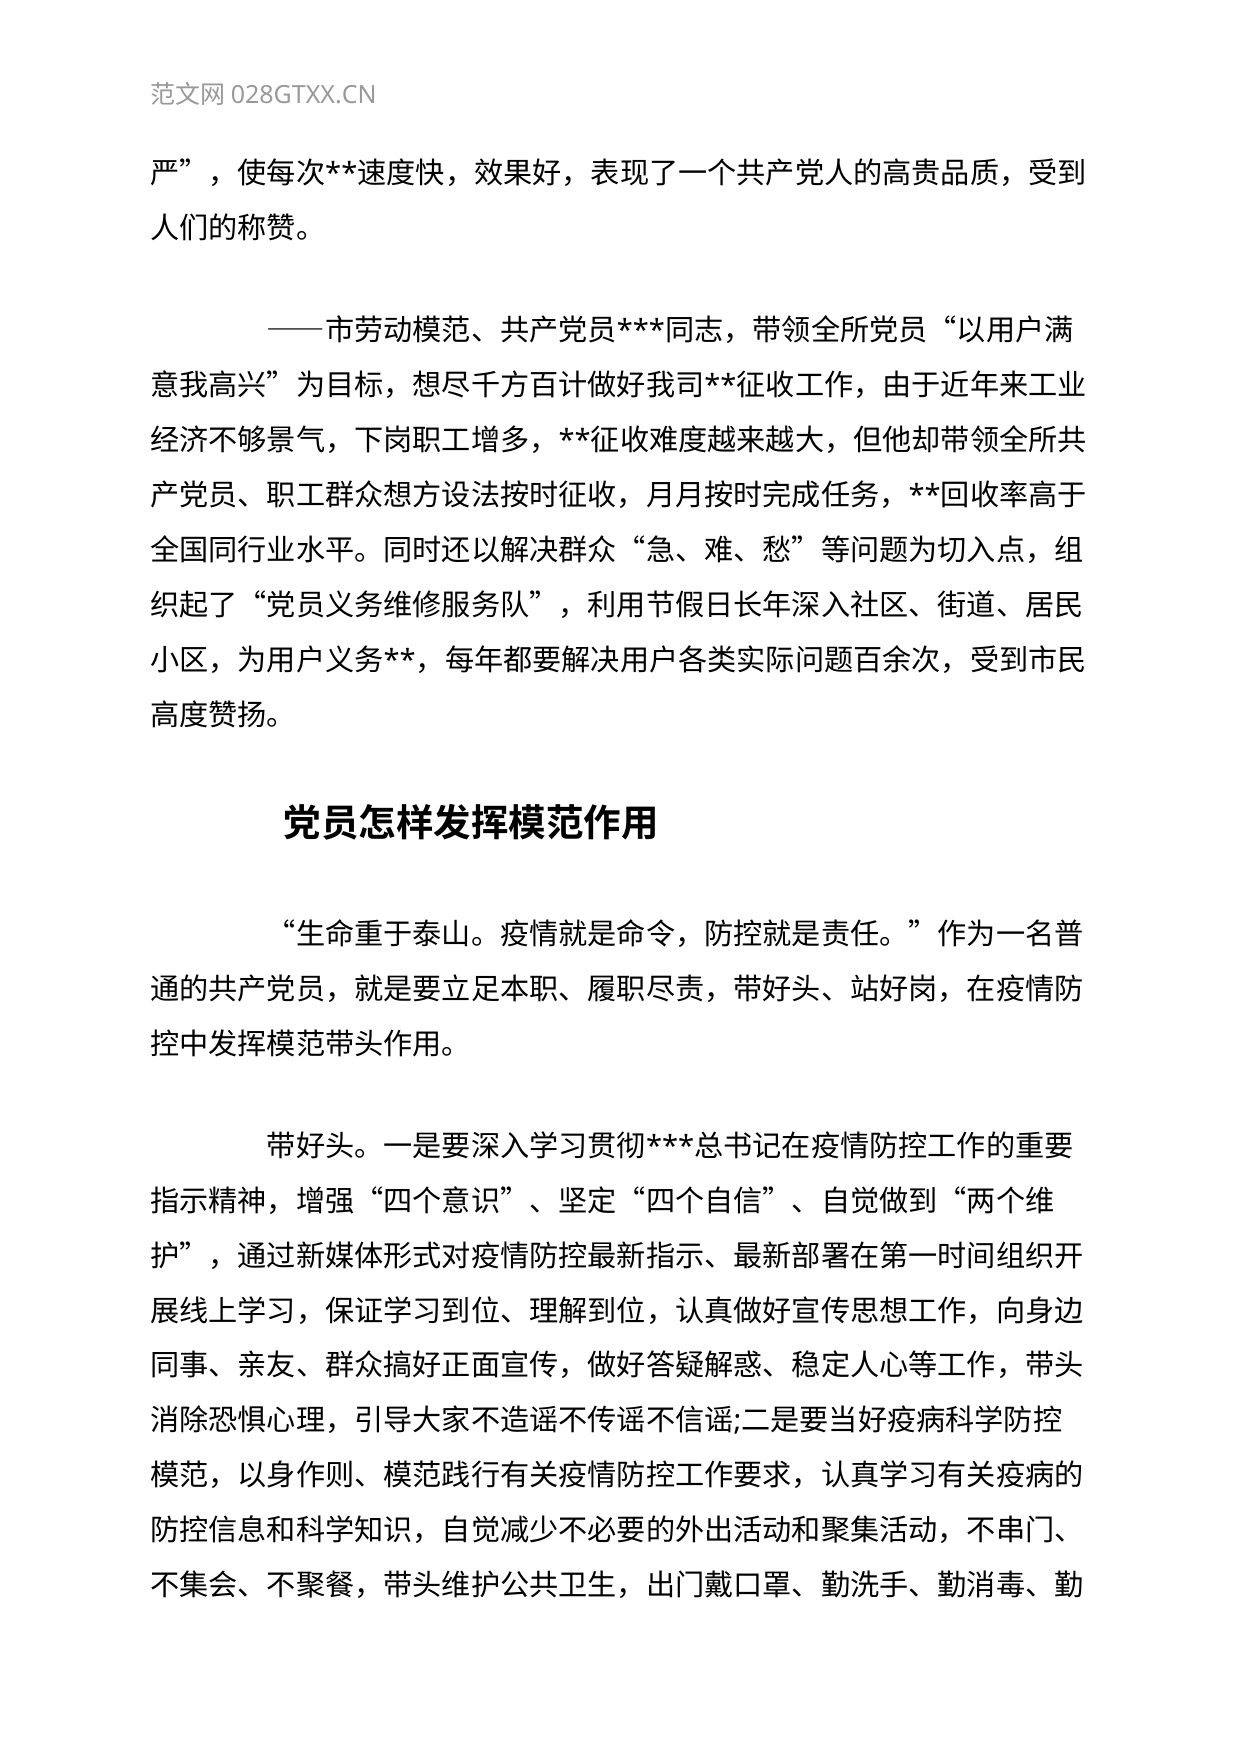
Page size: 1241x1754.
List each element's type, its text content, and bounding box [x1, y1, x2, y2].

text “生命重于泰山。疫情就是命令，防控就是责任。”作为一名普通的共产党员，就是要立足本职、履职尽责，带好头、站好岗，在疫情防控中发挥模范带头作用。 [150, 911, 1090, 1063]
text ——市劳动模范、共产党员***同志，带领全所党员“以用户满意我高兴”为目标，想尽千方百计做好我司**征收工作，由于近年来工业经济不够景气，下岗职工增多，**征收难度越来越大，但他却带领全所共产党员、职工群众想方设法按时征收，月月按时完成任务，**回收率高于全国同行业水平。同时还以解决群众“急、难、愁”等问题为切入点，组织起了“党员义务维修服务队”，利用节假日长年深入社区、街道、居民小区，为用户义务**，每年都要解决用户各类实际问题百余次，受到市民高度赞扬。 [150, 307, 1090, 734]
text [150, 150, 1090, 247]
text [150, 1122, 1090, 1604]
text 党员怎样发挥模范作用 [150, 793, 1090, 848]
